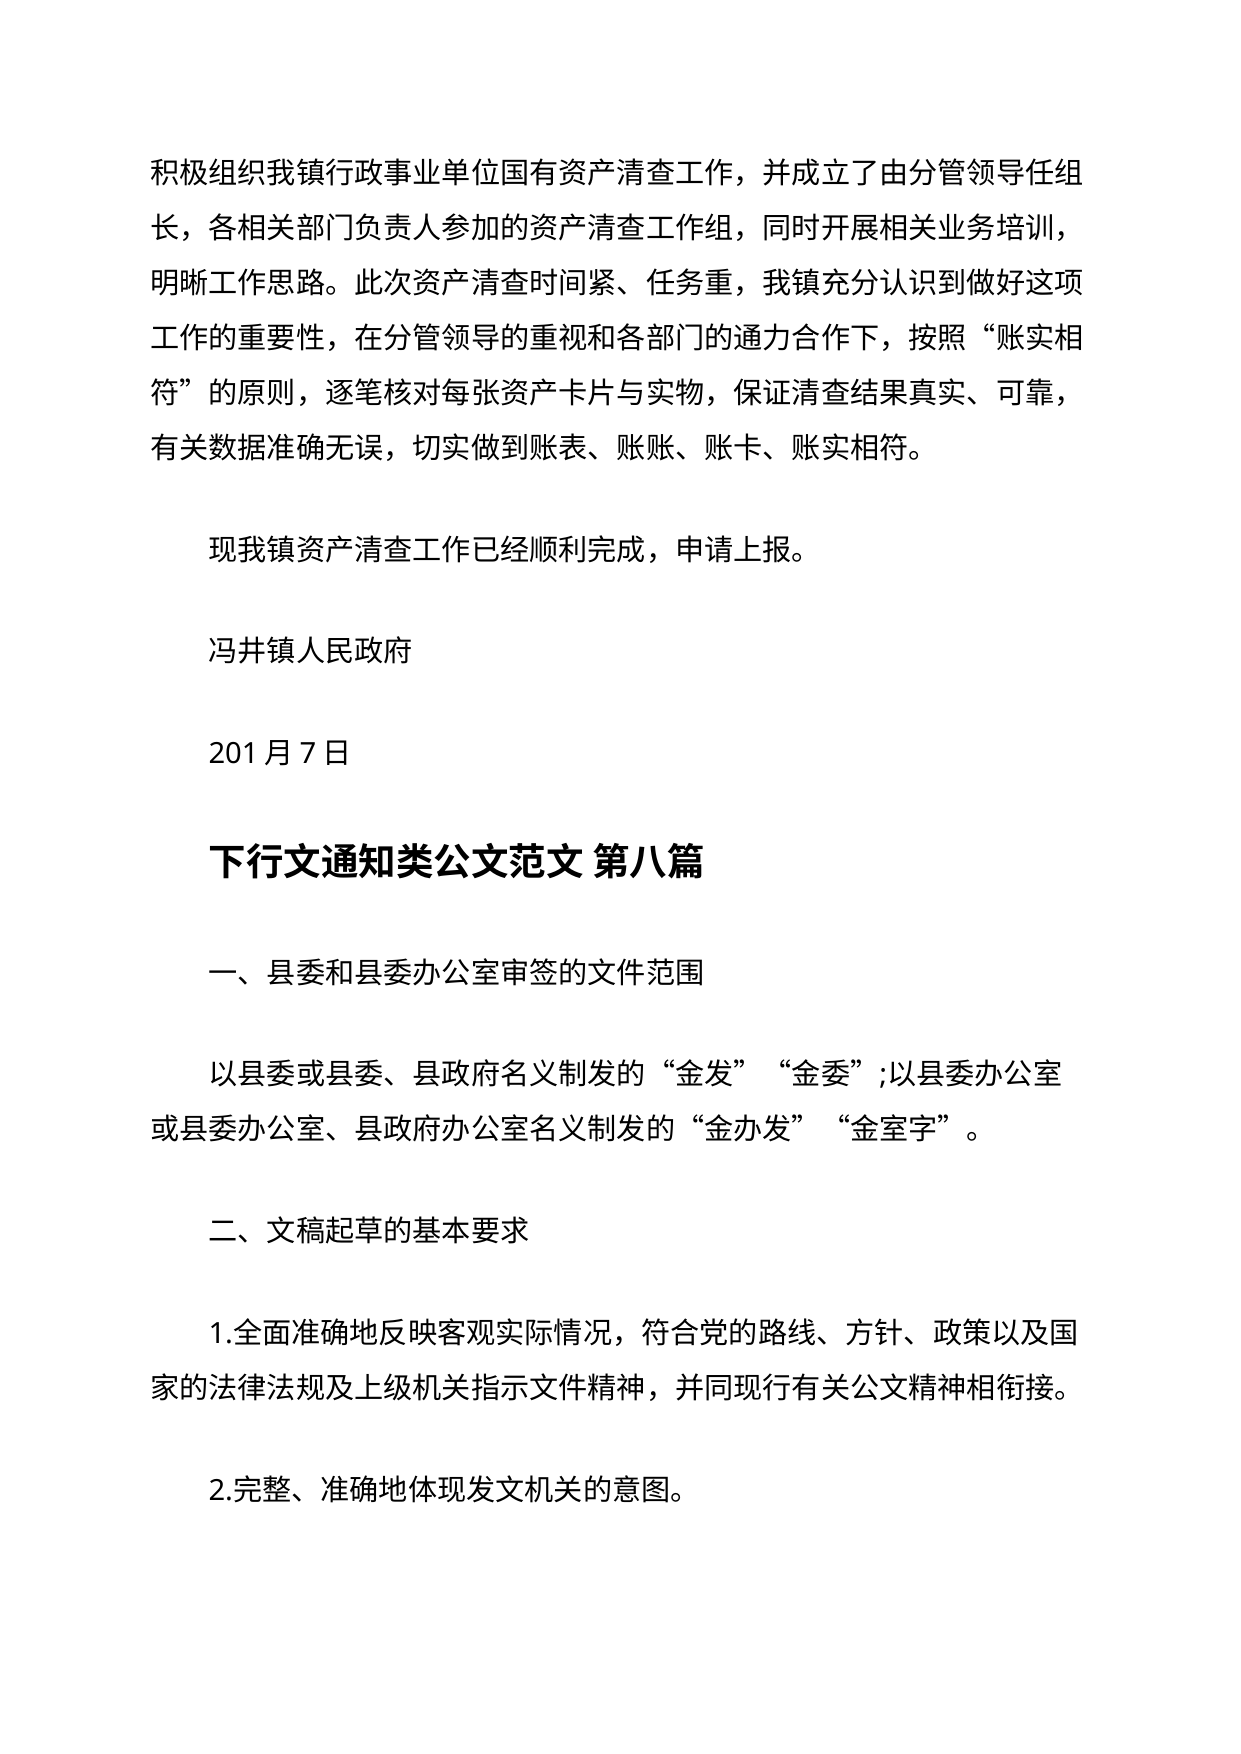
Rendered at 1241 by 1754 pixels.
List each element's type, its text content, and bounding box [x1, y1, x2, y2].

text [150, 150, 1090, 467]
text 201月7日 [150, 730, 1090, 772]
text 以县委或县委、县政府名义制发的“金发”“金委”;以县委办公室或县委办公室、县政府办公室名义制发的“金办发”“金室字”。 [150, 1051, 1090, 1148]
text 一、县委和县委办公室审签的文件范围 [150, 949, 1090, 991]
text 冯井镇人民政府 [150, 628, 1090, 670]
text 1.全面准确地反映客观实际情况，符合党的路线、方针、政策以及国家的法律法规及上级机关指示文件精神，并同现行有关公文精神相衔接。 [150, 1309, 1090, 1407]
text 现我镇资产清查工作已经顺利完成，申请上报。 [150, 526, 1090, 568]
text 下行文通知类公文范文 第八篇 [150, 832, 1090, 886]
text 2.完整、准确地体现发文机关的意图。 [150, 1466, 1090, 1509]
text 二、文稿起草的基本要求 [150, 1208, 1090, 1250]
